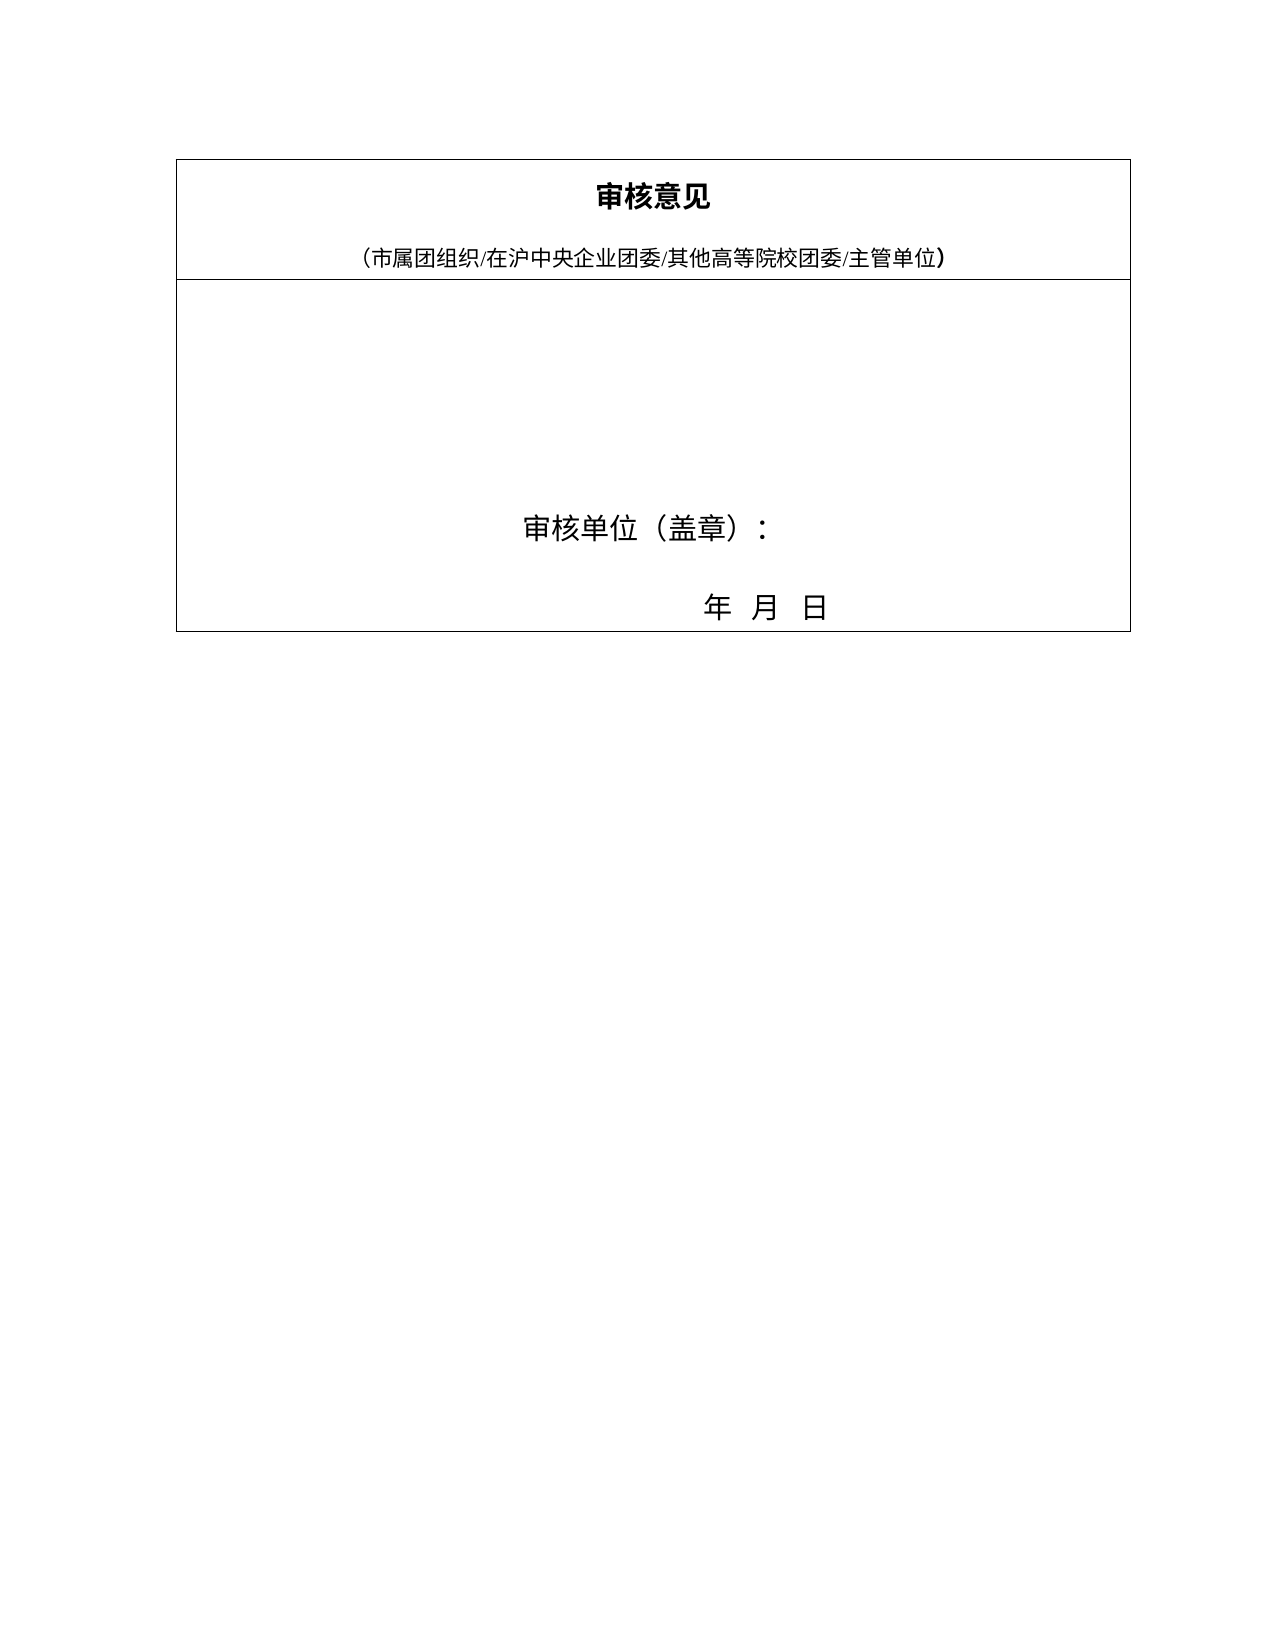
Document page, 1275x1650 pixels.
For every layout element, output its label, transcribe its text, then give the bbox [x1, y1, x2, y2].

table_cell 审核单位（盖章）： 年 月 日 [177, 280, 1130, 631]
table_cell 审核意见 （市属团组织/在沪中央企业团委/其他高等院校团委/主管单位） [177, 160, 1130, 278]
